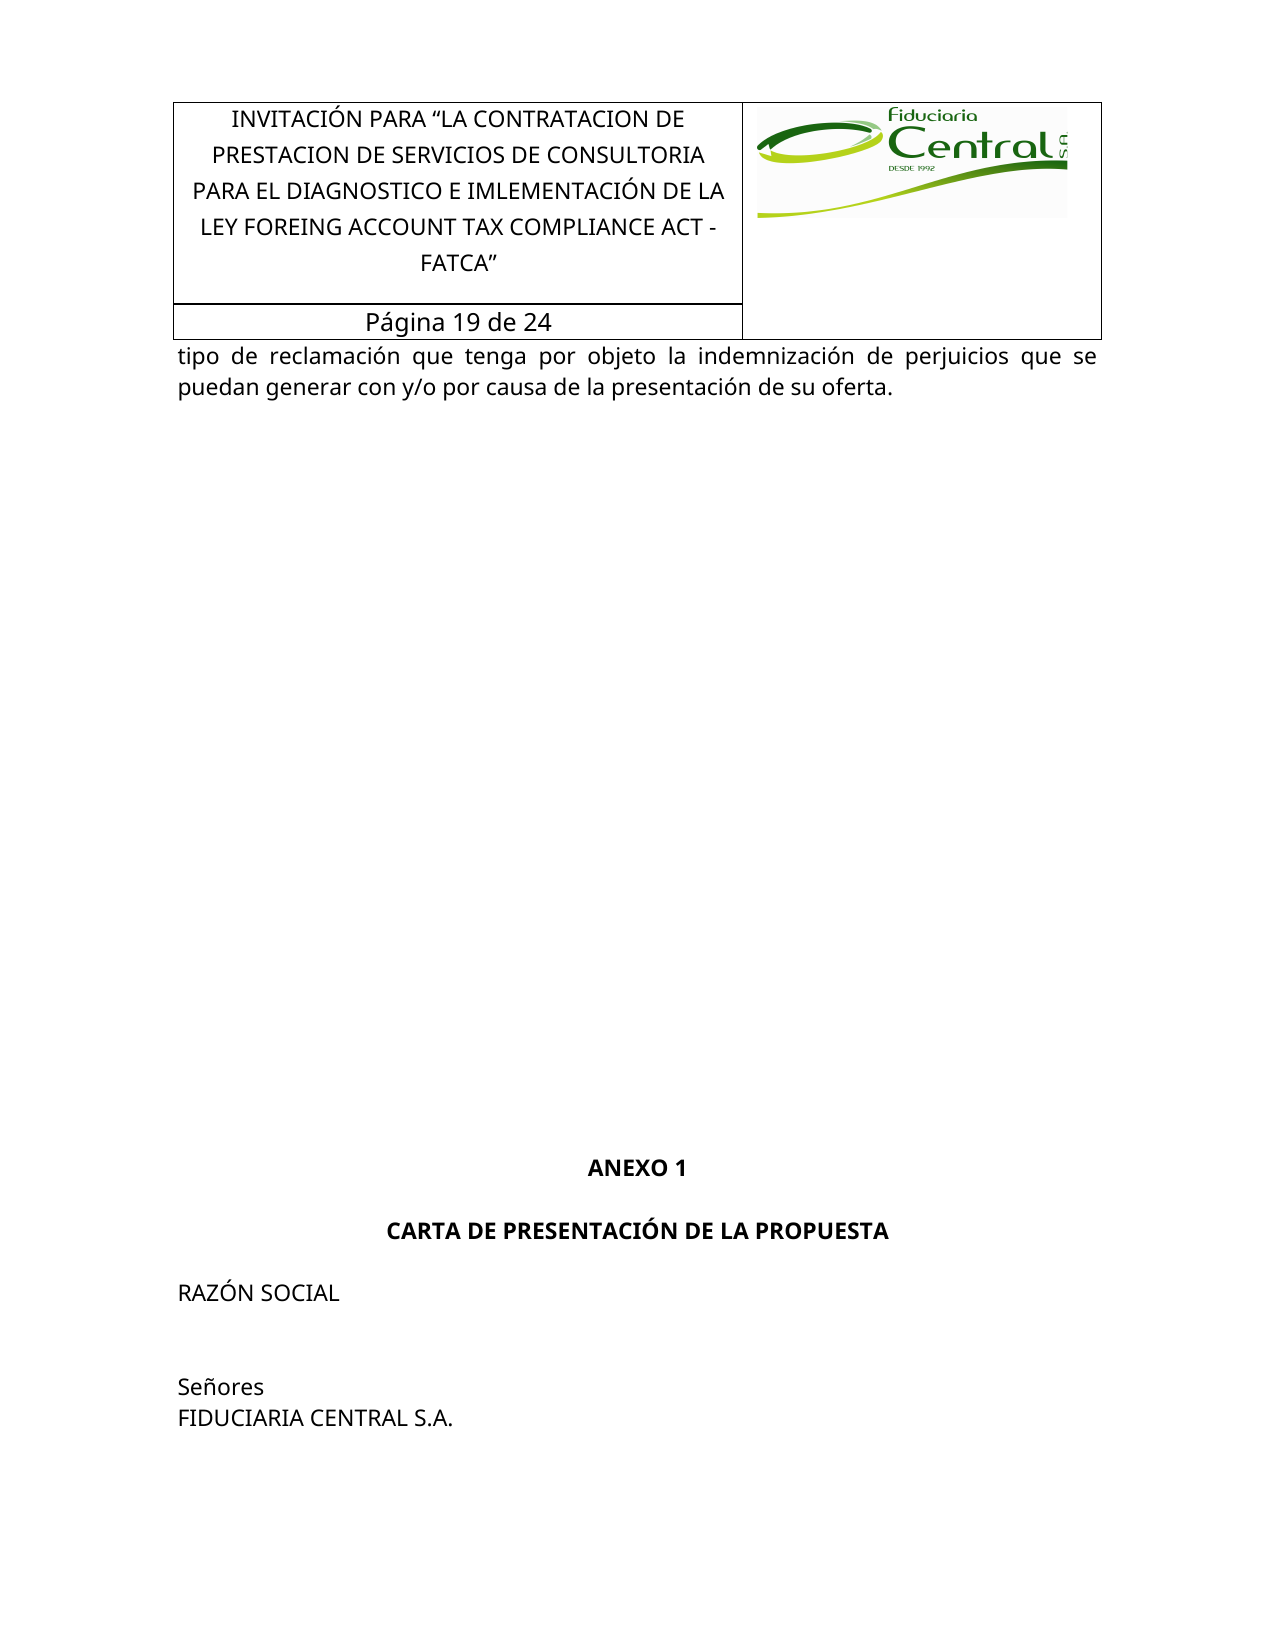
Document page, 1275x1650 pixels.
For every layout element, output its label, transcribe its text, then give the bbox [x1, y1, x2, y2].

text FIDUCIARIA CENTRAL S.A. [177, 1402, 1098, 1433]
picture [757, 107, 1068, 158]
text RAZÓN SOCIAL [177, 1277, 1098, 1308]
text ANEXO 1 [177, 1152, 1098, 1183]
text CARTA DE PRESENTACIÓN DE LA PROPUESTA [177, 1215, 1098, 1246]
text Señores [177, 1371, 1098, 1402]
